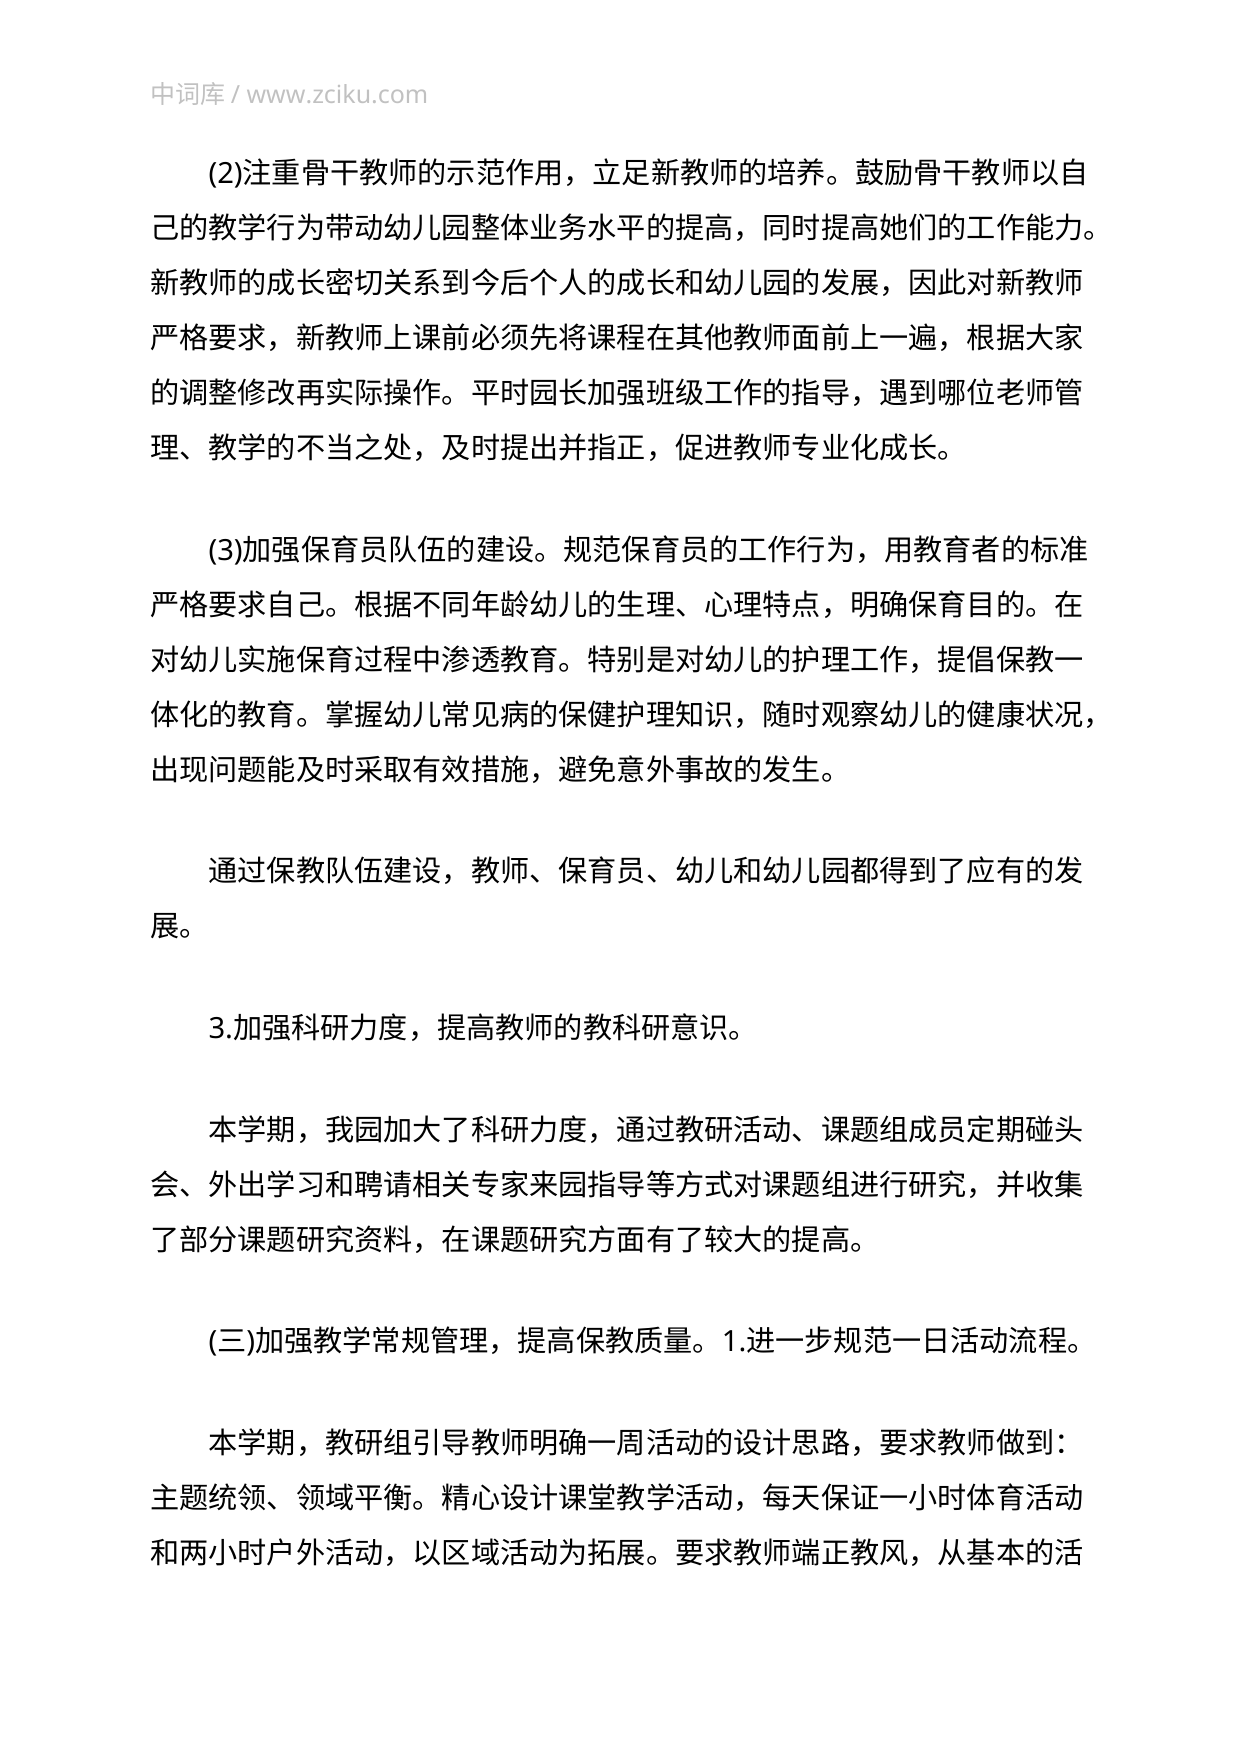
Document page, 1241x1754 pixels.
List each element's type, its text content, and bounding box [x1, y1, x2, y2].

text (3)加强保育员队伍的建设。规范保育员的工作行为，用教育者的标准严格要求自己。根据不同年龄幼儿的生理、心理特点，明确保育目的。在对幼儿实施保育过程中渗透教育。特别是对幼儿的护理工作，提倡保教一体化的教育。掌握幼儿常见病的保健护理知识，随时观察幼儿的健康状况，出现问题能及时采取有效措施，避免意外事故的发生。 [150, 526, 1090, 788]
text (2)注重骨干教师的示范作用，立足新教师的培养。鼓励骨干教师以自己的教学行为带动幼儿园整体业务水平的提高，同时提高她们的工作能力。新教师的成长密切关系到今后个人的成长和幼儿园的发展，因此对新教师严格要求，新教师上课前必须先将课程在其他教师面前上一遍，根据大家的调整修改再实际操作。平时园长加强班级工作的指导，遇到哪位老师管理、教学的不当之处，及时提出并指正，促进教师专业化成长。 [150, 150, 1090, 467]
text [150, 1420, 1090, 1572]
text 通过保教队伍建设，教师、保育员、幼儿和幼儿园都得到了应有的发展。 [150, 848, 1090, 945]
text 3.加强科研力度，提高教师的教科研意识。 [150, 1004, 1090, 1047]
text (三)加强教学常规管理，提高保教质量。1.进一步规范一日活动流程。 [150, 1318, 1090, 1360]
text 本学期，我园加大了科研力度，通过教研活动、课题组成员定期碰头会、外出学习和聘请相关专家来园指导等方式对课题组进行研究，并收集了部分课题研究资料，在课题研究方面有了较大的提高。 [150, 1106, 1090, 1258]
